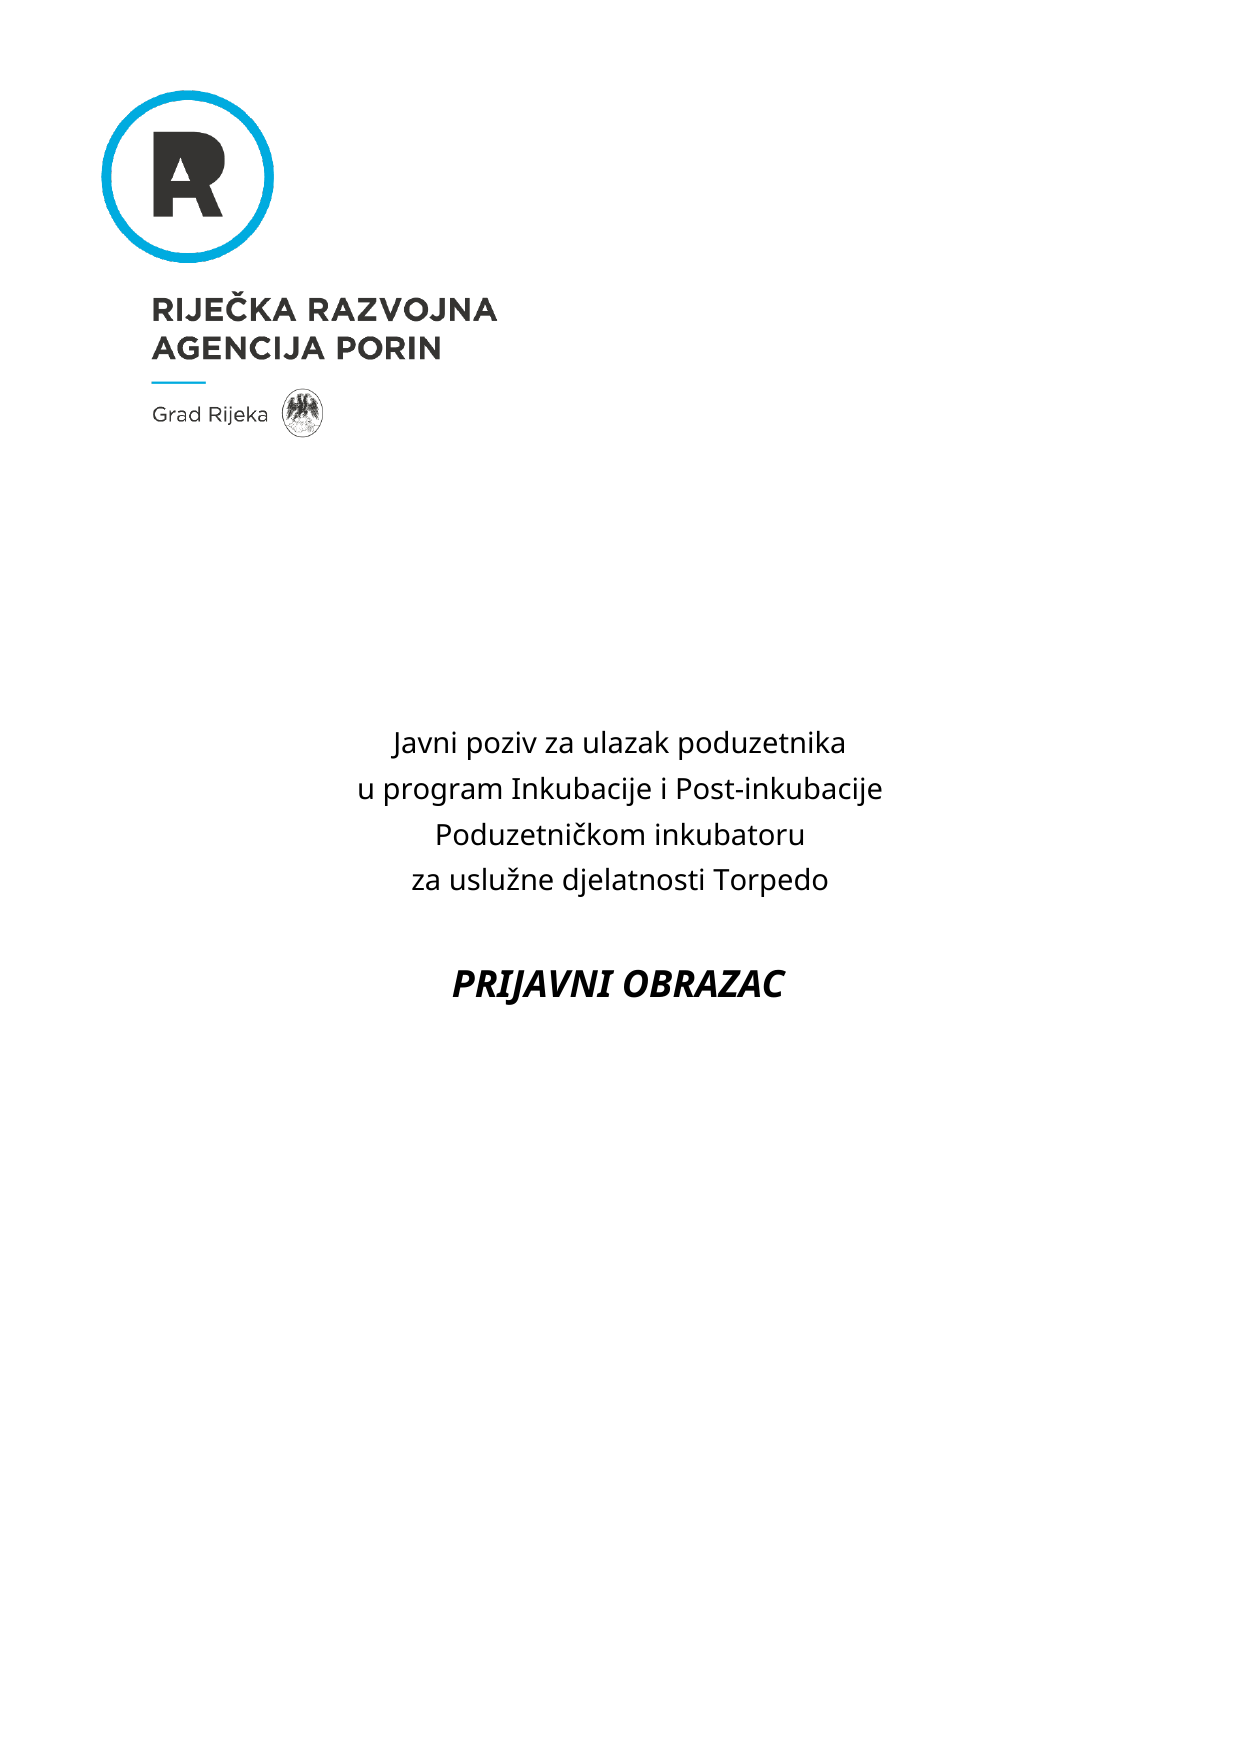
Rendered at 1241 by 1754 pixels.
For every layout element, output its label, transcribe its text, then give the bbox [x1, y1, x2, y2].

text Javni poziv za ulazak poduzetnika [148, 723, 1093, 762]
text PRIJAVNI OBRAZAC [148, 958, 1093, 1009]
text u program Inkubacije i Post-inkubacije [148, 768, 1093, 808]
text za uslužne djelatnosti Torpedo [148, 859, 1093, 899]
text Poduzetničkom inkubatoru [148, 814, 1093, 853]
picture [0, 2, 602, 526]
